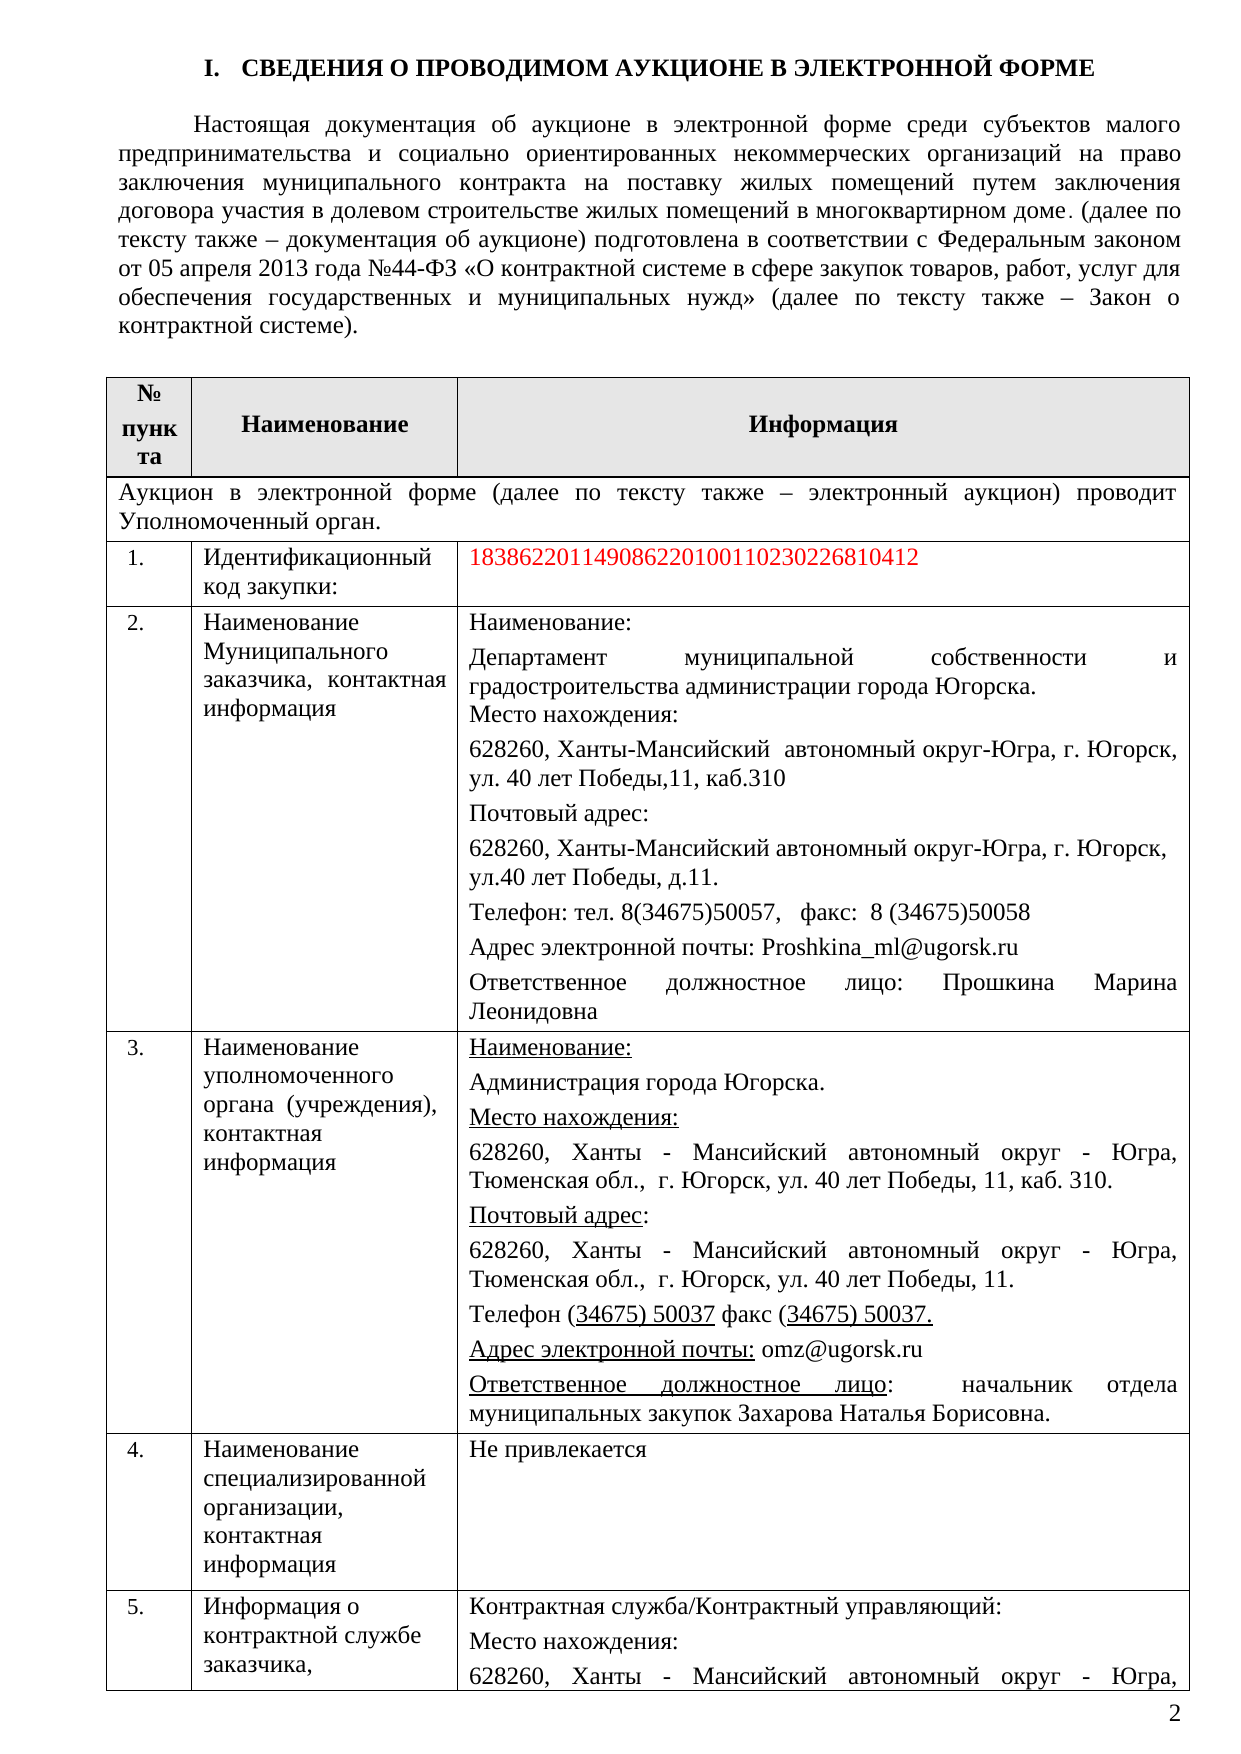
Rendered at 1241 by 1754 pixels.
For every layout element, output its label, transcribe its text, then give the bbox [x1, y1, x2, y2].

table_cell Аукцион в электронной форме (далее по тексту также – электронный аукцион) проводит Уполномоченный орган. [107, 478, 1189, 541]
table_cell Наименование Муниципального заказчика, контактная информация [192, 607, 457, 1031]
table_header № пункта [107, 378, 191, 476]
table_cell Наименование: Администрация города Югорска. Место нахождения: 628260, Ханты - Мансийский автономный округ - Югра, Тюменская обл., г. Югорск, ул. 40 лет Победы, 11, каб. 310. Почтовый адрес: 628260, Ханты - Мансийский автономный округ - Югра, Тюменская обл., г. Югорск, ул. 40 лет Победы, 11. Телефон (34675) 50037 факс (34675) 50037. Адрес электронной почты: omz@ugorsk.ru Ответственное должностное лицо: начальник отдела муниципальных закупок Захарова Наталья Борисовна. [458, 1032, 1189, 1433]
table_cell Идентификационный код закупки: [192, 542, 457, 606]
table_cell [107, 542, 191, 606]
table_cell [107, 607, 191, 1031]
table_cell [458, 1591, 1189, 1690]
table_cell [107, 1434, 191, 1590]
table_header Наименование [192, 378, 457, 476]
table_cell 183862201149086220100110230226810412 [458, 542, 1189, 606]
table_cell [107, 1591, 191, 1690]
table_cell Наименование уполномоченного органа (учреждения), контактная информация [192, 1032, 457, 1433]
table_cell Не привлекается [458, 1434, 1189, 1590]
list СВЕДЕНИЯ О ПРОВОДИМОМ АУКЦИОНЕ В ЭЛЕКТРОННОЙ ФОРМЕ [118, 53, 1181, 82]
table_cell [107, 1032, 191, 1433]
table_cell Наименование: Департамент муниципальной собственности и градостроительства администрации города Югорска. Место нахождения: 628260, Ханты-Мансийский автономный округ-Югра, г. Югорск, ул. 40 лет Победы,11, каб.310 Почтовый адрес: 628260, Ханты-Мансийский автономный округ-Югра, г. Югорск, ул.40 лет Победы, д.11. Телефон: тел. 8(34675)50057, факс: 8 (34675)50058 Адрес электронной почты: Proshkina_ml@ugorsk.ru Ответственное должностное лицо: Прошкина Марина Леонидовна [458, 607, 1189, 1031]
table_header Информация [458, 378, 1189, 476]
table_cell Наименование специализированной организации, контактная информация [192, 1434, 457, 1590]
text Настоящая документация об аукционе в электронной форме среди субъектов малого предпринимательства и социально ориентированных некоммерческих организаций на право заключения муниципального контракта на поставку жилых помещений путем заключения договора участия в долевом строительстве жилых помещений в многоквартирном доме. (далее по тексту также – документация об аукционе) подготовлена в соответствии с Федеральным законом от 05 апреля 2013 года №44-ФЗ «О контрактной системе в сфере закупок товаров, работ, услуг для обеспечения государственных и муниципальных нужд» (далее по тексту также – Закон о контрактной системе). [118, 109, 1181, 339]
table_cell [192, 1591, 457, 1690]
